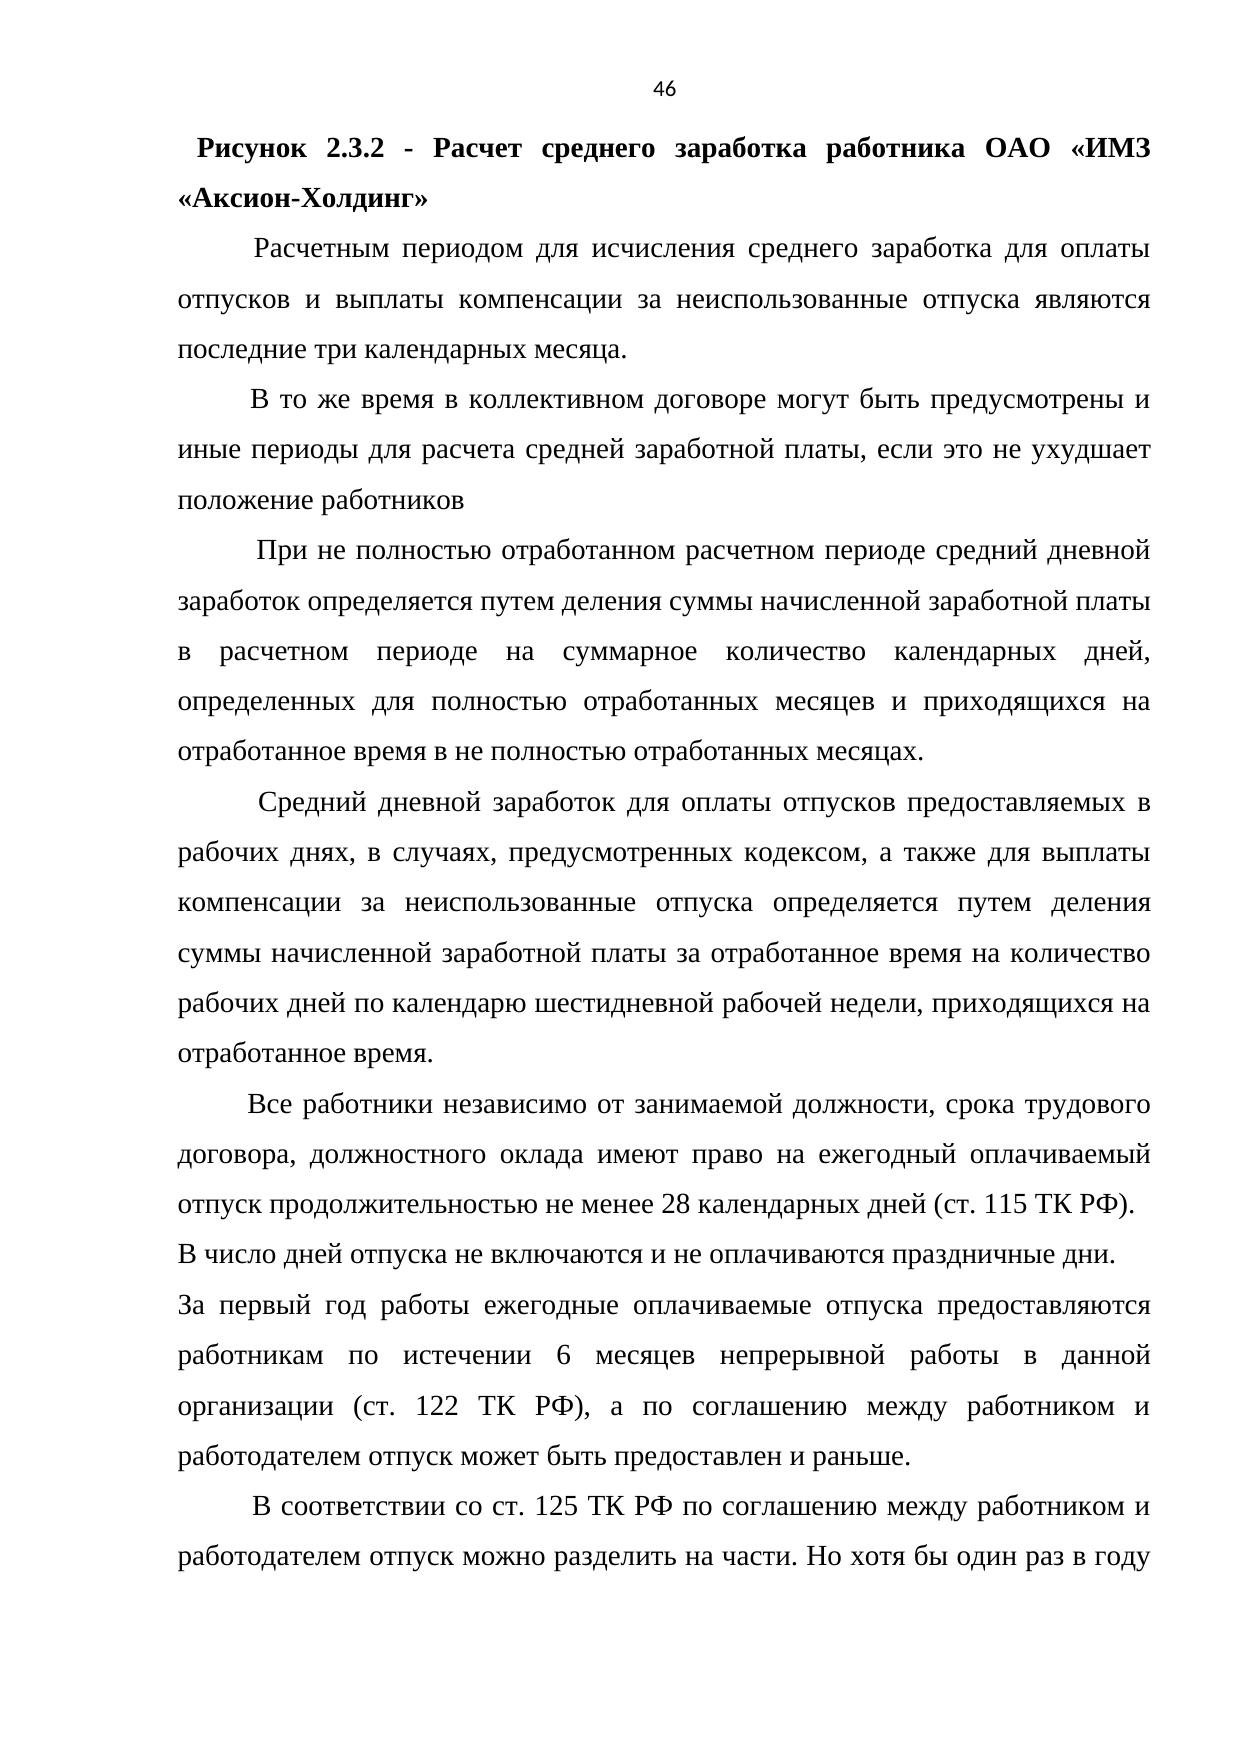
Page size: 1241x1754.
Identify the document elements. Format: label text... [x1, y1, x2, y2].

text Все работники независимо от занимаемой должности, срока трудового договора, должностного оклада имеют право на ежегодный оплачиваемый отпуск продолжительностью не менее 28 календарных дней (ст. 115 ТК РФ). [177, 1086, 1152, 1220]
text Средний дневной заработок для оплаты отпусков предоставляемых в рабочих днях, в случаях, предусмотренных кодексом, а также для выплаты компенсации за неиспользованные отпуска определяется путем деления суммы начисленной заработной платы за отработанное время на количество рабочих дней по календарю шестидневной рабочей недели, приходящихся на отработанное время. [177, 784, 1152, 1069]
text Расчетным периодом для исчисления среднего заработка для оплаты отпусков и выплаты компенсации за неиспользованные отпуска являются последние три календарных месяца. [177, 230, 1152, 364]
text За первый год работы ежегодные оплачиваемые отпуска предоставляются работникам по истечении 6 месяцев непрерывной работы в данной организации (ст. 122 ТК РФ), а по соглашению между работником и работодателем отпуск может быть предоставлен и раньше. [177, 1287, 1152, 1471]
text При не полностью отработанном расчетном периоде средний дневной заработок определяется путем деления суммы начисленной заработной платы в расчетном периоде на суммарное количество календарных дней, определенных для полностью отработанных месяцев и приходящихся на отработанное время в не полностью отработанных месяцах. [177, 532, 1152, 767]
text Рисунок 2.3.2 - Расчет среднего заработка работника ОАО «ИМЗ «Аксион-Холдинг» [177, 130, 1152, 214]
text В число дней отпуска не включаются и не оплачиваются праздничные дни. [177, 1237, 1152, 1270]
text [177, 1488, 1152, 1572]
text В то же время в коллективном договоре могут быть предусмотрены и иные периоды для расчета средней заработной платы, если это не ухудшает положение работников [177, 381, 1152, 516]
